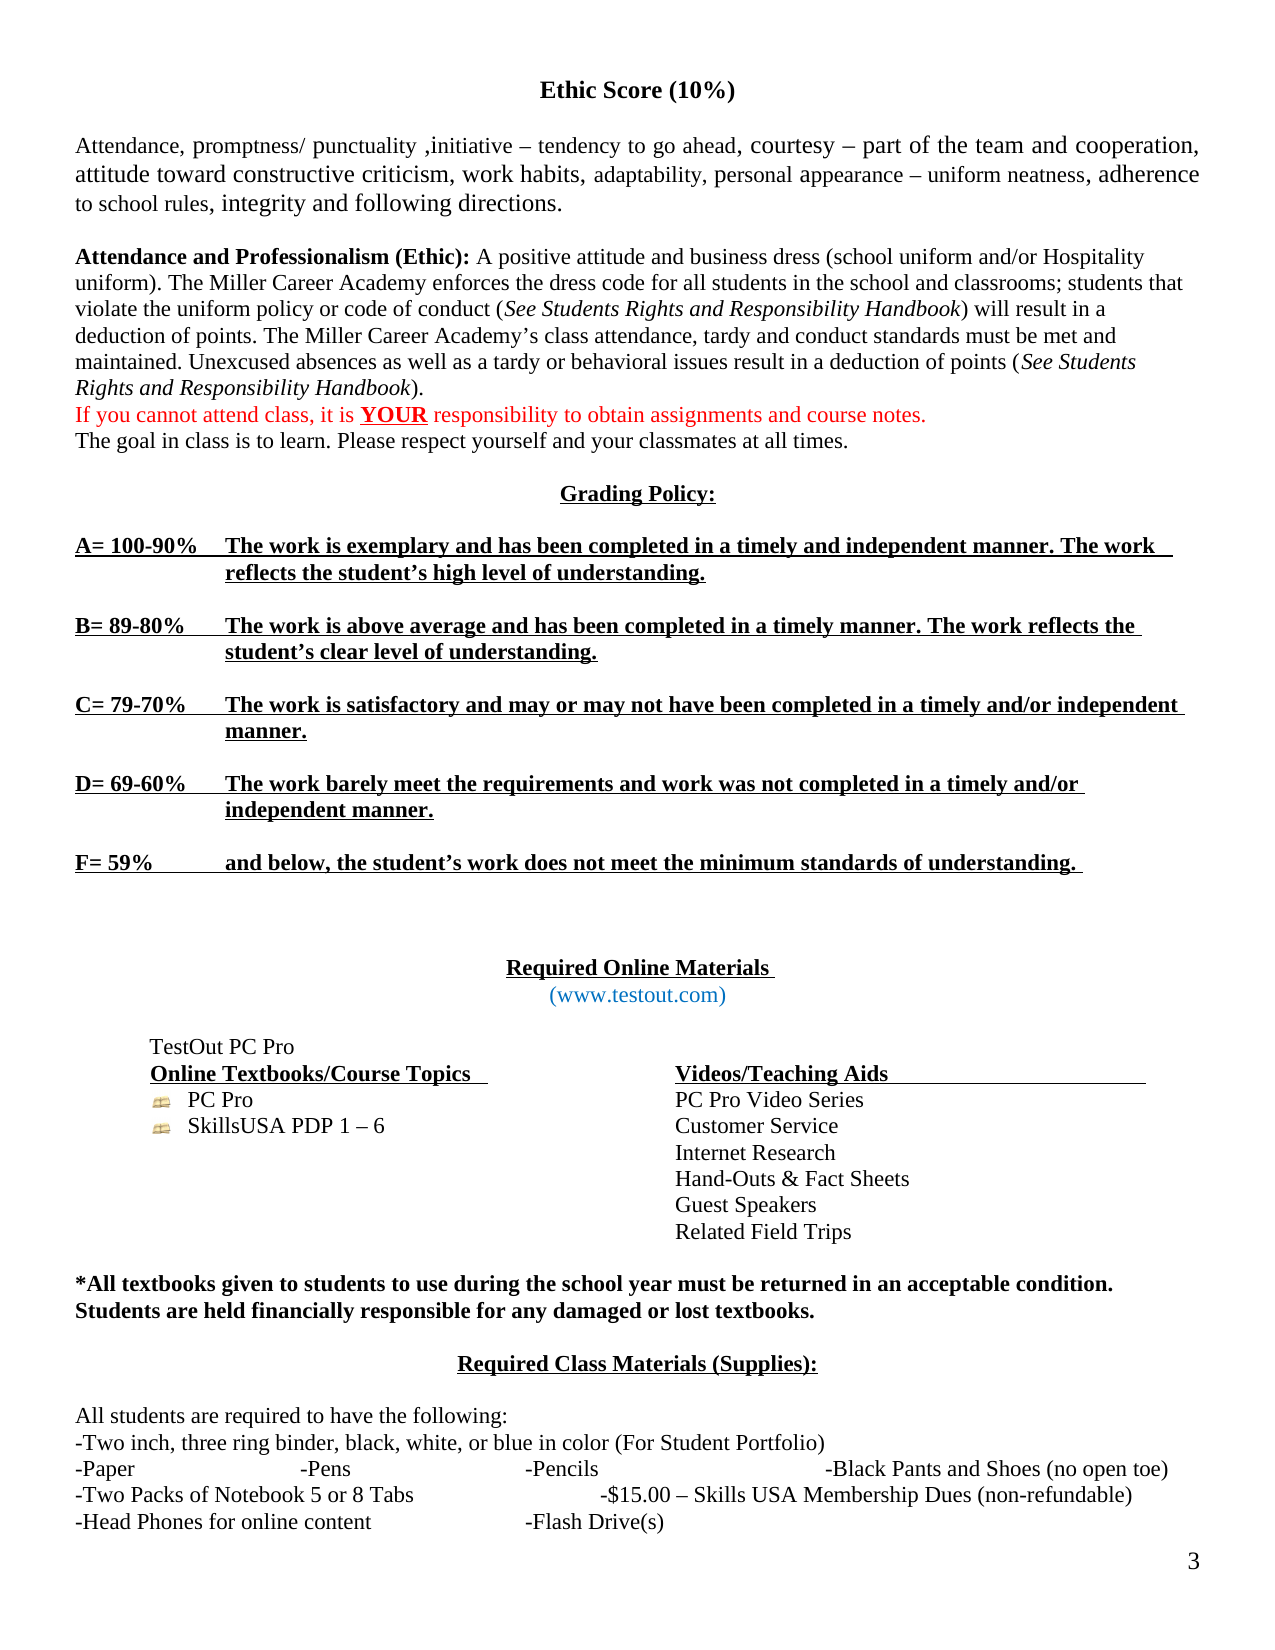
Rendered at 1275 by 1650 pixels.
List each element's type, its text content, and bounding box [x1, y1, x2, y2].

text Required Class Materials (Supplies): [75, 1349, 1200, 1376]
text TestOut PC Pro [75, 1033, 1200, 1060]
text F= 59% and below, the student’s work does not meet the minimum standards of understanding. [75, 849, 1200, 875]
text -Paper -Pens -Pencils -Black Pants and Shoes (no open toe) [75, 1455, 1200, 1481]
text C= 79-70% The work is satisfactory and may or may not have been completed in a timely and/or independent manner. [75, 691, 1200, 743]
text *All textbooks given to students to use during the school year must be returned in an acceptable condition. Students are held financially responsible for any damaged or lost textbooks. [75, 1271, 1200, 1323]
text -Two Packs of Notebook 5 or 8 Tabs -$15.00 – Skills USA Membership Dues (non-refundable) [75, 1481, 1200, 1508]
text Attendance and Professionalism (Ethic): A positive attitude and business dress (school uniform and/or Hospitality uniform). The Miller Career Academy enforces the dress code for all students in the school and classrooms; students that violate the uniform policy or code of conduct (See Students Rights and Responsibility Handbook) will result in a deduction of points. The Miller Career Academy’s class attendance, tardy and conduct standards must be met and maintained. Unexcused absences as well as a tardy or behavioral issues result in a deduction of points (See Students Rights and Responsibility Handbook). [75, 243, 1200, 401]
picture [151, 1117, 171, 1134]
text Required Online Materials [75, 954, 1200, 981]
text B= 89-80% The work is above average and has been completed in a timely manner. The work reflects the student’s clear level of understanding. [75, 612, 1200, 664]
text Grading Policy: [75, 480, 1200, 506]
text The goal in class is to learn. Please respect yourself and your classmates at all times. [75, 427, 1200, 453]
text Ethic Score (10%) [75, 75, 1200, 104]
text Internet Research [675, 1139, 1200, 1165]
text -Head Phones for online content -Flash Drive(s) [75, 1508, 1200, 1534]
picture [151, 1090, 171, 1108]
text Guest Speakers [637, 1191, 1200, 1218]
text Attendance, promptness/ punctuality ,initiative – tendency to go ahead, courtesy – part of the team and cooperation, attitude toward constructive criticism, work habits, adaptability, personal appearance – uniform neatness, adherence to school rules, integrity and following directions. [75, 130, 1200, 216]
text Hand-Outs & Fact Sheets [637, 1165, 1200, 1191]
text Online Textbooks/Course Topics Videos/Teaching Aids [75, 1060, 1200, 1086]
text If you cannot attend class, it is YOUR responsibility to obtain assignments and course notes. [75, 401, 1200, 427]
text All students are required to have the following: [75, 1402, 1200, 1429]
text -Two inch, three ring binder, black, white, or blue in color (For Student Portfolio) [75, 1429, 1200, 1455]
list SkillsUSA PDP 1 – 6 Customer Service [150, 1112, 1200, 1139]
text (www.testout.com) [75, 981, 1200, 1007]
text D= 69-60% The work barely meet the requirements and work was not completed in a timely and/or independent manner. [75, 770, 1200, 822]
text A= 100-90% The work is exemplary and has been completed in a timely and independent manner. The work reflects the student’s high level of understanding. [75, 533, 1200, 585]
list PC Pro PC Pro Video Series [150, 1086, 1200, 1112]
text Related Field Trips [187, 1218, 1200, 1244]
